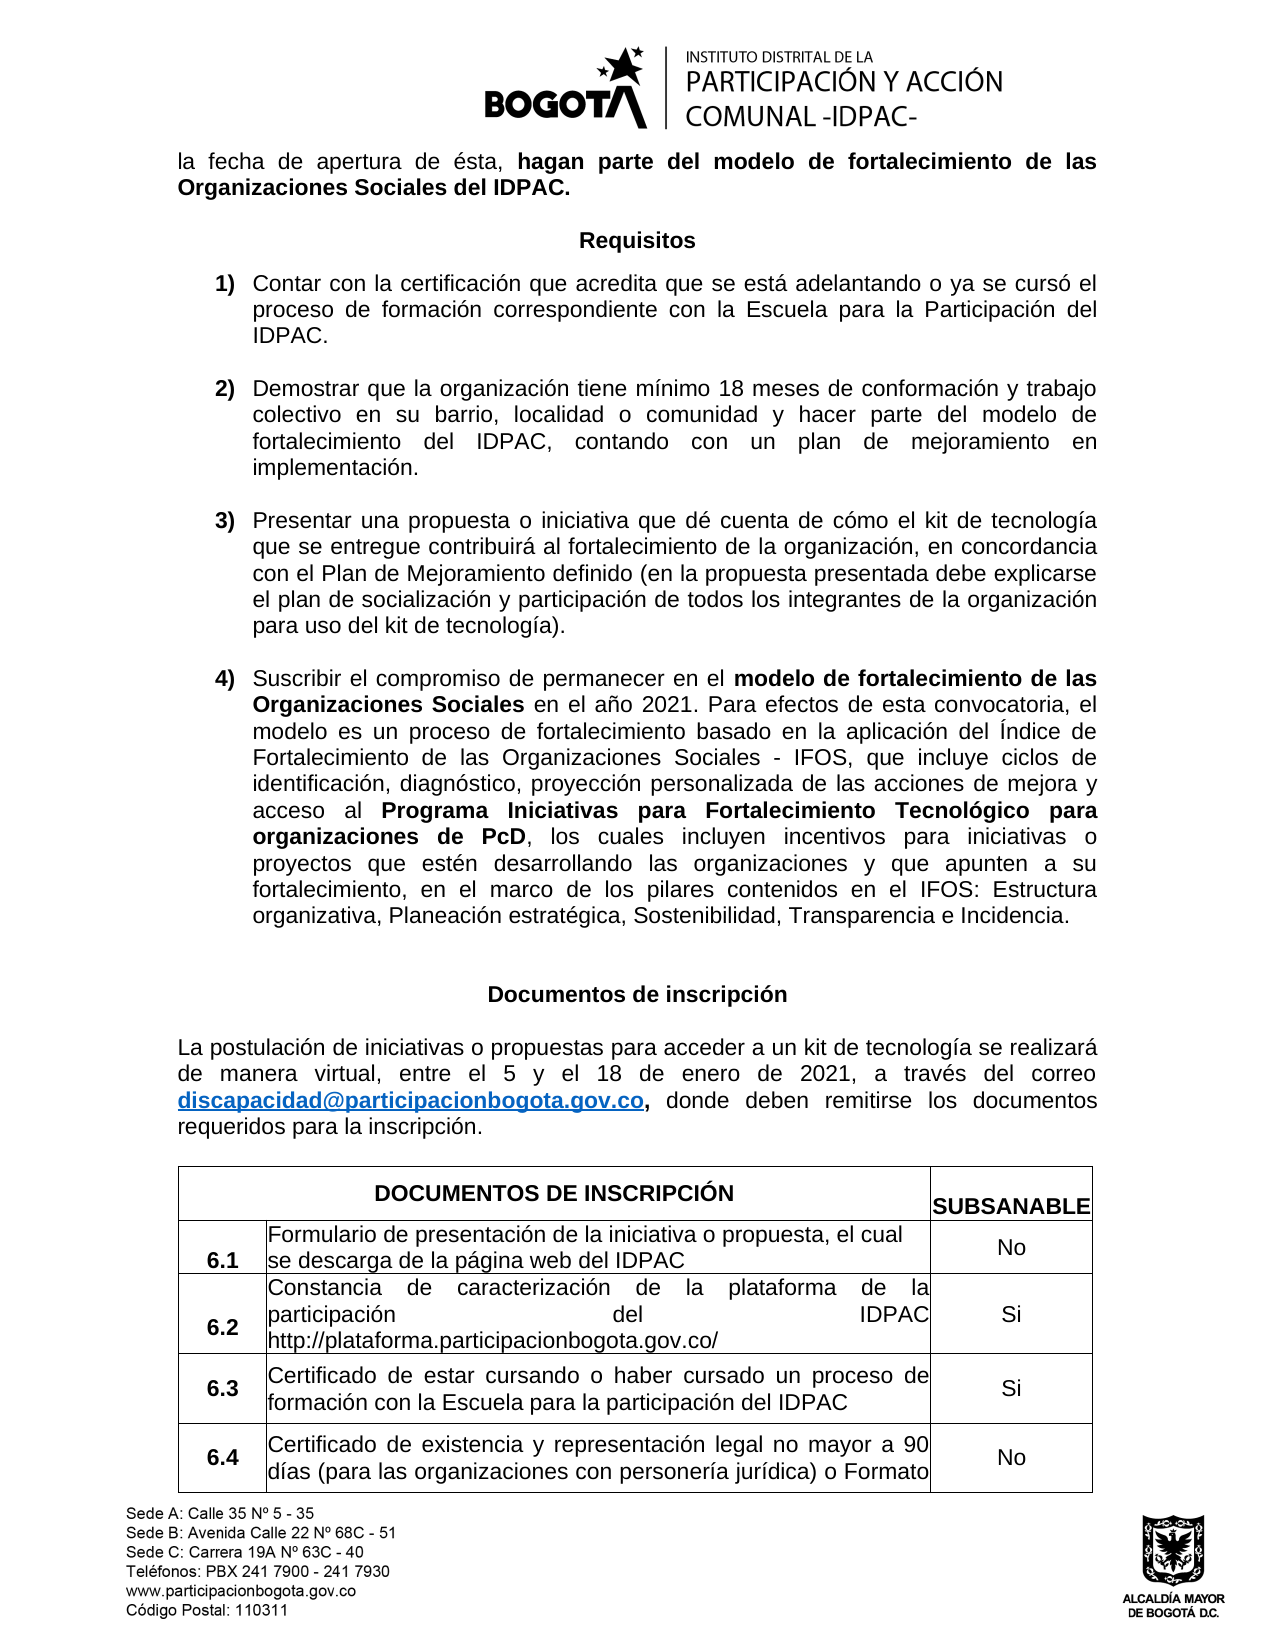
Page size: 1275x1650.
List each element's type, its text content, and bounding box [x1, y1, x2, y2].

text Documentos de inscripción [177, 981, 1098, 1008]
table_cell No [931, 1221, 1092, 1273]
list Presentar una propuesta o iniciativa que dé cuenta de cómo el kit de tecnología que se entregue contribuirá al fortalecimiento de la organización, en concordancia con el Plan de Mejoramiento definido (en la propuesta presentada debe explicarse el plan de socialización y participación de todos los integrantes de la organización para uso del kit de tecnología). [215, 507, 1098, 639]
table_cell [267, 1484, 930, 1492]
picture [81, 29, 1220, 160]
table_header SUBSANABLE [931, 1167, 1092, 1219]
table_cell Constancia de caracterización de la plataforma de la participación del IDPAC http://plataforma.participacionbogota.gov.co/ [267, 1274, 930, 1353]
table_header DOCUMENTOS DE INSCRIPCIÓN [179, 1167, 930, 1219]
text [177, 148, 1098, 200]
table_cell 6.1 [179, 1221, 266, 1273]
table_cell Certificado de estar cursando o haber cursado un proceso de formación con la Escuela para la participación del IDPAC [267, 1354, 930, 1422]
table_cell Si [931, 1354, 1092, 1422]
table_cell 6.3 [179, 1354, 266, 1422]
text Requisitos [177, 227, 1098, 253]
table_cell No [931, 1424, 1092, 1492]
table_cell Si [931, 1274, 1092, 1353]
list Contar con la certificación que acredita que se está adelantando o ya se cursó el proceso de formación correspondiente con la Escuela para la Participación del IDPAC. [215, 270, 1098, 349]
picture [106, 1485, 1243, 1620]
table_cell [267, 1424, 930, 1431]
table_cell 6.4 [179, 1424, 266, 1492]
table_cell 6.2 [179, 1274, 266, 1353]
table_cell Formulario de presentación de la iniciativa o propuesta, el cual se descarga de la página web del IDPAC [267, 1221, 930, 1273]
text La postulación de iniciativas o propuestas para acceder a un kit de tecnología se realizará de manera virtual, entre el 5 y el 18 de enero de 2021, a través del correo discapacidad@participacionbogota.gov.co, donde deben remitirse los documentos requeridos para la inscripción. [177, 1034, 1098, 1139]
list Suscribir el compromiso de permanecer en el modelo de fortalecimiento de las Organizaciones Sociales en el año 2021. Para efectos de esta convocatoria, el modelo es un proceso de fortalecimiento basado en la aplicación del Índice de Fortalecimiento de las Organizaciones Sociales - IFOS, que incluye ciclos de identificación, diagnóstico, proyección personalizada de las acciones de mejora y acceso al Programa Iniciativas para Fortalecimiento Tecnológico para organizaciones de PcD, los cuales incluyen incentivos para iniciativas o proyectos que estén desarrollando las organizaciones y que apunten a su fortalecimiento, en el marco de los pilares contenidos en el IFOS: Estructura organizativa, Planeación estratégica, Sostenibilidad, Transparencia e Incidencia. [215, 665, 1098, 928]
list Demostrar que la organización tiene mínimo 18 meses de conformación y trabajo colectivo en su barrio, localidad o comunidad y hacer parte del modelo de fortalecimiento del IDPAC, contando con un plan de mejoramiento en implementación. [215, 375, 1098, 481]
